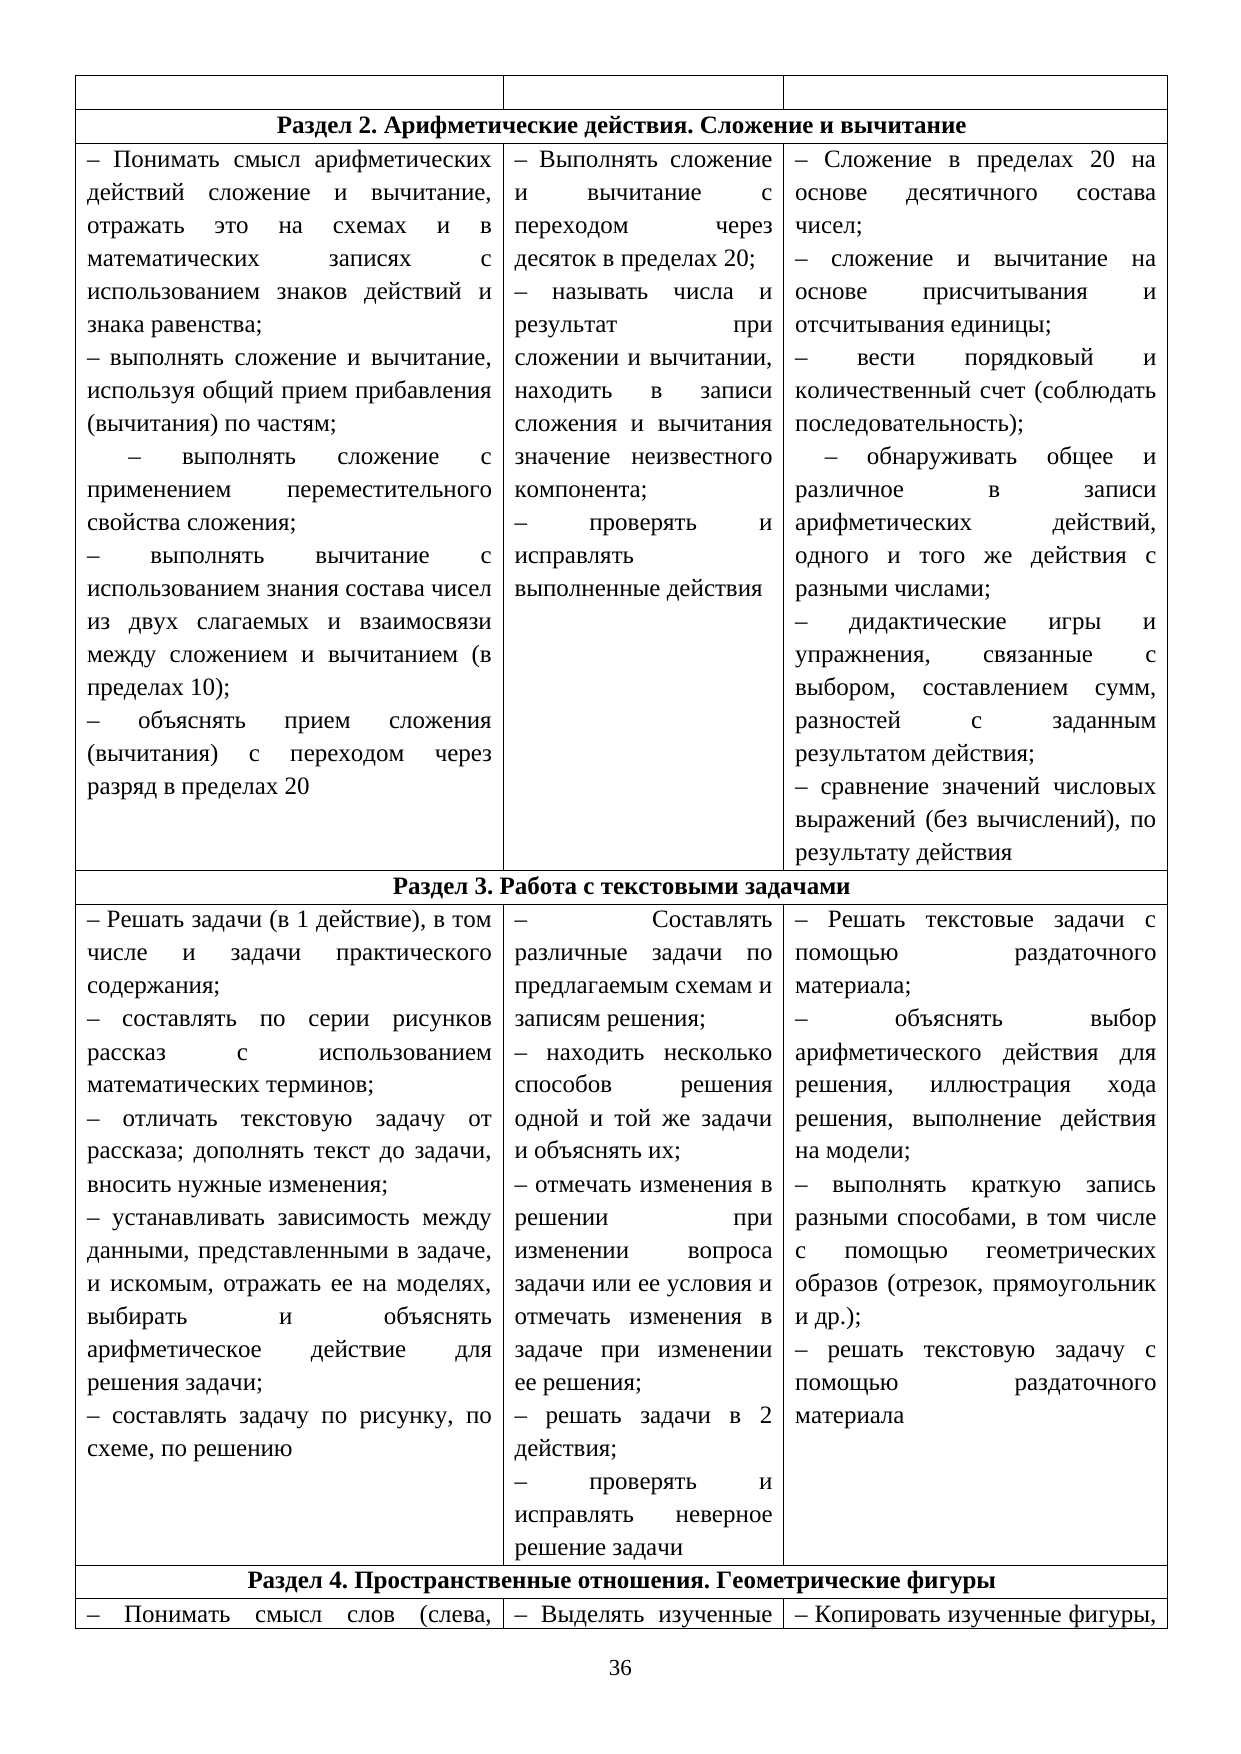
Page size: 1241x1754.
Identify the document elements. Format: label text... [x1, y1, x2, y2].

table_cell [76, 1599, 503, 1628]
table_cell – Составлять различные задачи по предлагаемым схемам и записям решения; – находить несколько способов решения одной и той же задачи и объяснять их; – отмечать изменения в решении при изменении вопроса задачи или ее условия и отмечать изменения в задаче при изменении ее решения; – решать задачи в 2 действия; – проверять и исправлять неверное решение задачи [504, 905, 783, 1564]
table_cell Раздел 4. Пространственные отношения. Геометрические фигуры [76, 1566, 1167, 1598]
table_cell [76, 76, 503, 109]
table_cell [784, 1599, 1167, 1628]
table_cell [504, 1599, 783, 1628]
table_cell Раздел 2. Арифметические действия. Сложение и вычитание [76, 110, 1167, 143]
table_cell – Решать текстовые задачи с помощью раздаточного материала; – объяснять выбор арифметического действия для решения, иллюстрация хода решения, выполнение действия на модели; – выполнять краткую запись разными способами, в том числе с помощью геометрических образов (отрезок, прямоугольник и др.); – решать текстовую задачу с помощью раздаточного материала [784, 905, 1167, 1564]
table_cell – Сложение в пределах 20 на основе десятичного состава чисел; – сложение и вычитание на основе присчитывания и отсчитывания единицы; – вести порядковый и количественный счет (соблюдать последовательность); – обнаруживать общее и различное в записи арифметических действий, одного и того же действия с разными числами; – дидактические игры и упражнения, связанные с выбором, составлением сумм, разностей с заданным результатом действия; – сравнение значений числовых выражений (без вычислений), по результату действия [784, 144, 1167, 870]
table_cell – Понимать смысл арифметических действий сложение и вычитание, отражать это на схемах и в математических записях с использованием знаков действий и знака равенства; – выполнять сложение и вычитание, используя общий прием прибавления (вычитания) по частям; – выполнять сложение с применением переместительного свойства сложения; – выполнять вычитание с использованием знания состава чисел из двух слагаемых и взаимосвязи между сложением и вычитанием (в пределах 10); – объяснять прием сложения (вычитания) с переходом через разряд в пределах 20 [76, 144, 503, 870]
table_cell – Выполнять сложение и вычитание с переходом через десяток в пределах 20; – называть числа и результат при сложении и вычитании, находить в записи сложения и вычитания значение неизвестного компонента; – проверять и исправлять выполненные действия [504, 144, 783, 870]
table_cell – Решать задачи (в 1 действие), в том числе и задачи практического содержания; – составлять по серии рисунков рассказ с использованием математических терминов; – отличать текстовую задачу от рассказа; дополнять текст до задачи, вносить нужные изменения; – устанавливать зависимость между данными, представленными в задаче, и искомым, отражать ее на моделях, выбирать и объяснять арифметическое действие для решения задачи; – составлять задачу по рисунку, по схеме, по решению [76, 905, 503, 1564]
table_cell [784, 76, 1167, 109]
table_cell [504, 76, 783, 109]
table_cell Раздел 3. Работа с текстовыми задачами [76, 871, 1167, 903]
